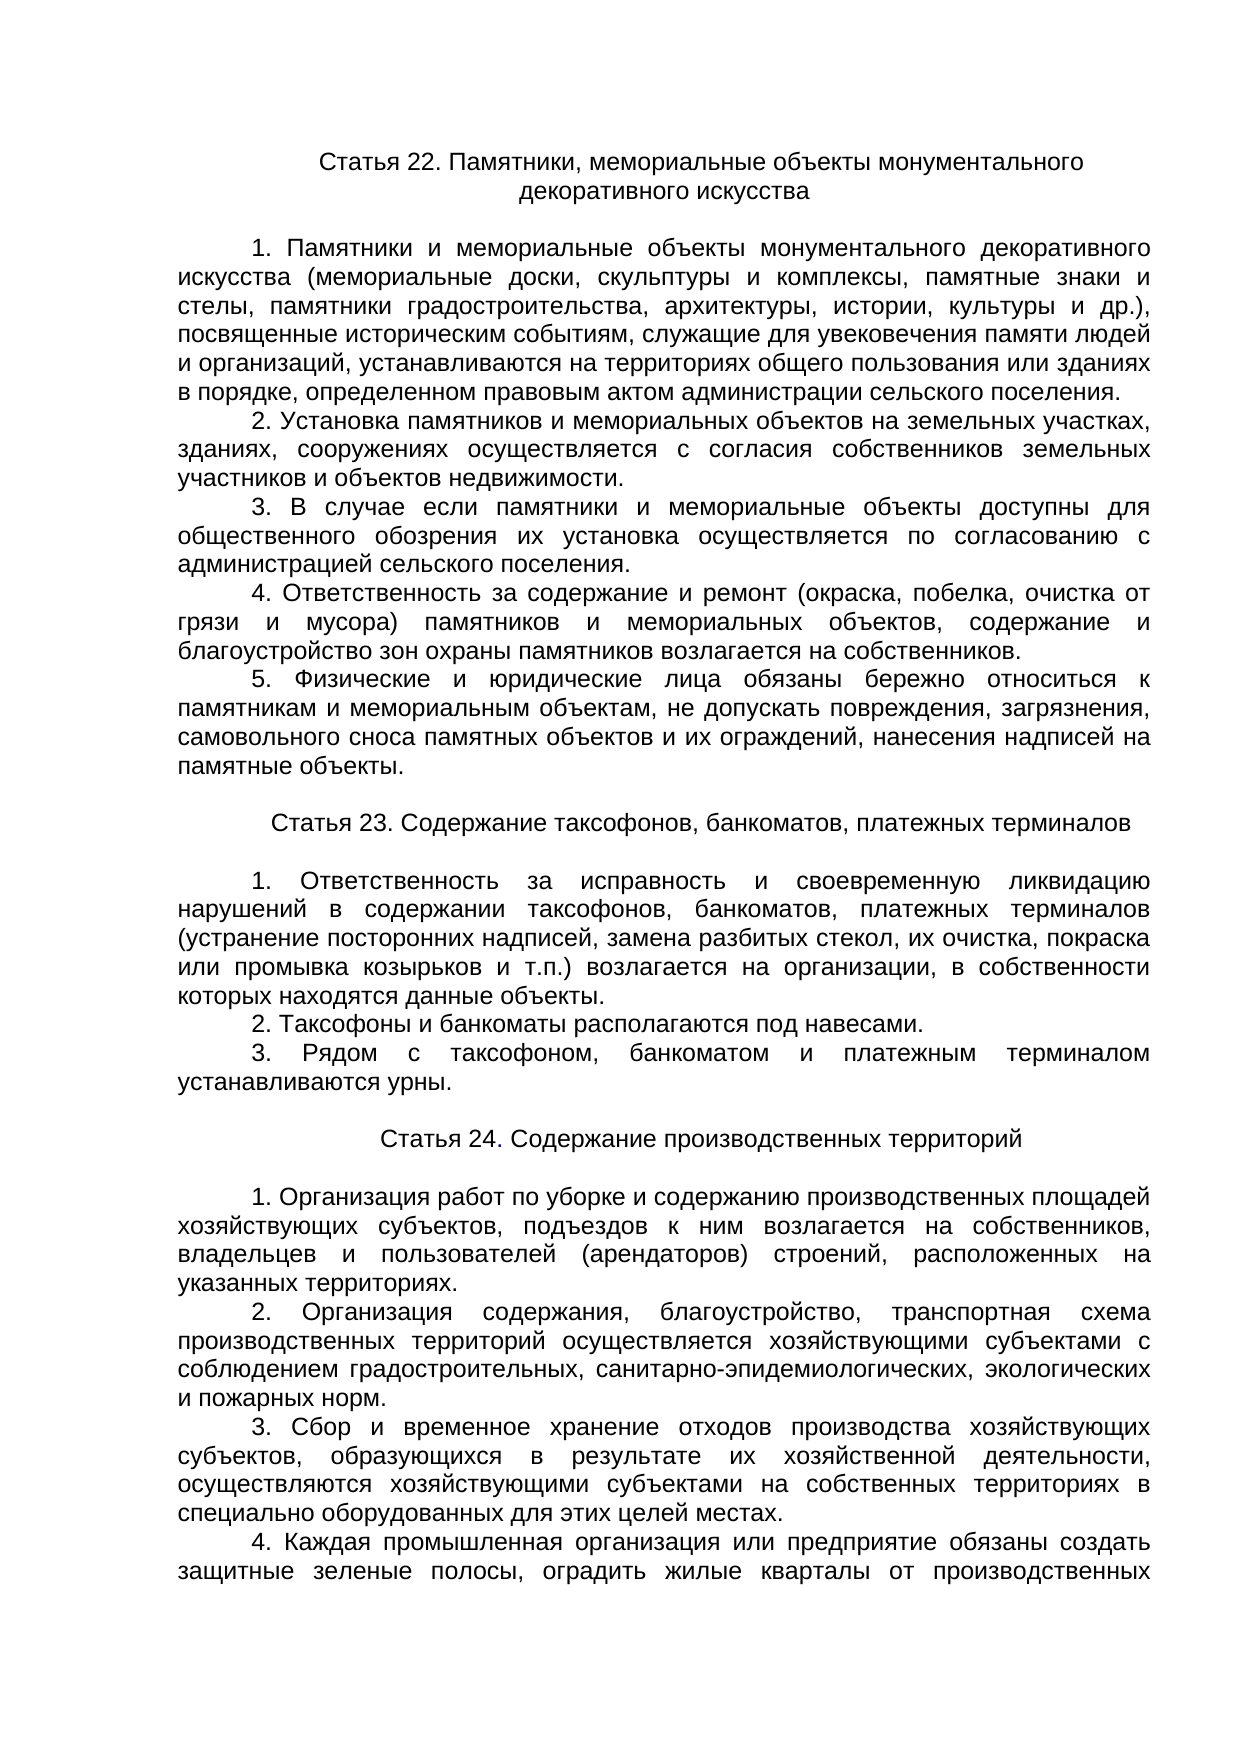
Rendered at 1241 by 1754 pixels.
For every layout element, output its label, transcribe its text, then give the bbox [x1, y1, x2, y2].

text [177, 1527, 1152, 1584]
text 2. Таксофоны и банкоматы располагаются под навесами. [177, 1009, 1152, 1038]
text 3. Рядом с таксофоном, банкоматом и платежным терминалом устанавливаются урны. [177, 1038, 1152, 1096]
text Статья 23. Содержание таксофонов, банкоматов, платежных терминалов [177, 808, 1152, 837]
text 3. Сбор и временное хранение отходов производства хозяйствующих субъектов, образующихся в результате их хозяйственной деятельности, осуществляются хозяйствующими субъектами на собственных территориях в специально оборудованных для этих целей местах. [177, 1412, 1152, 1527]
text 2. Организация содержания, благоустройство, транспортная схема производственных территорий осуществляется хозяйствующими субъектами с соблюдением градостроительных, санитарно-эпидемиологических, экологических и пожарных норм. [177, 1297, 1152, 1412]
text Статья 22. Памятники, мемориальные объекты монументального декоративного искусства [177, 147, 1152, 204]
text 2. Установка памятников и мемориальных объектов на земельных участках, зданиях, сооружениях осуществляется с согласия собственников земельных участников и объектов недвижимости. [177, 406, 1152, 492]
text 4. Ответственность за содержание и ремонт (окраска, побелка, очистка от грязи и мусора) памятников и мемориальных объектов, содержание и благоустройство зон охраны памятников возлагается на собственников. [177, 578, 1152, 664]
text 5. Физические и юридические лица обязаны бережно относиться к памятникам и мемориальным объектам, не допускать повреждения, загрязнения, самовольного сноса памятных объектов и их ограждений, нанесения надписей на памятные объекты. [177, 664, 1152, 779]
text Статья 24. Содержание производственных территорий [177, 1124, 1152, 1153]
text 3. В случае если памятники и мемориальные объекты доступны для общественного обозрения их установка осуществляется по согласованию с администрацией сельского поселения. [177, 492, 1152, 578]
text 1. Организация работ по уборке и содержанию производственных площадей хозяйствующих субъектов, подъездов к ним возлагается на собственников, владельцев и пользователей (арендаторов) строений, расположенных на указанных территориях. [177, 1182, 1152, 1297]
text 1. Ответственность за исправность и своевременную ликвидацию нарушений в содержании таксофонов, банкоматов, платежных терминалов (устранение посторонних надписей, замена разбитых стекол, их очистка, покраска или промывка козырьков и т.п.) возлагается на организации, в собственности которых находятся данные объекты. [177, 866, 1152, 1009]
text 1. Памятники и мемориальные объекты монументального декоративного искусства (мемориальные доски, скульптуры и комплексы, памятные знаки и стелы, памятники градостроительства, архитектуры, истории, культуры и др.), посвященные историческим событиям, служащие для увековечения памяти людей и организаций, устанавливаются на территориях общего пользования или зданиях в порядке, определенном правовым актом администрации сельского поселения. [177, 233, 1152, 406]
